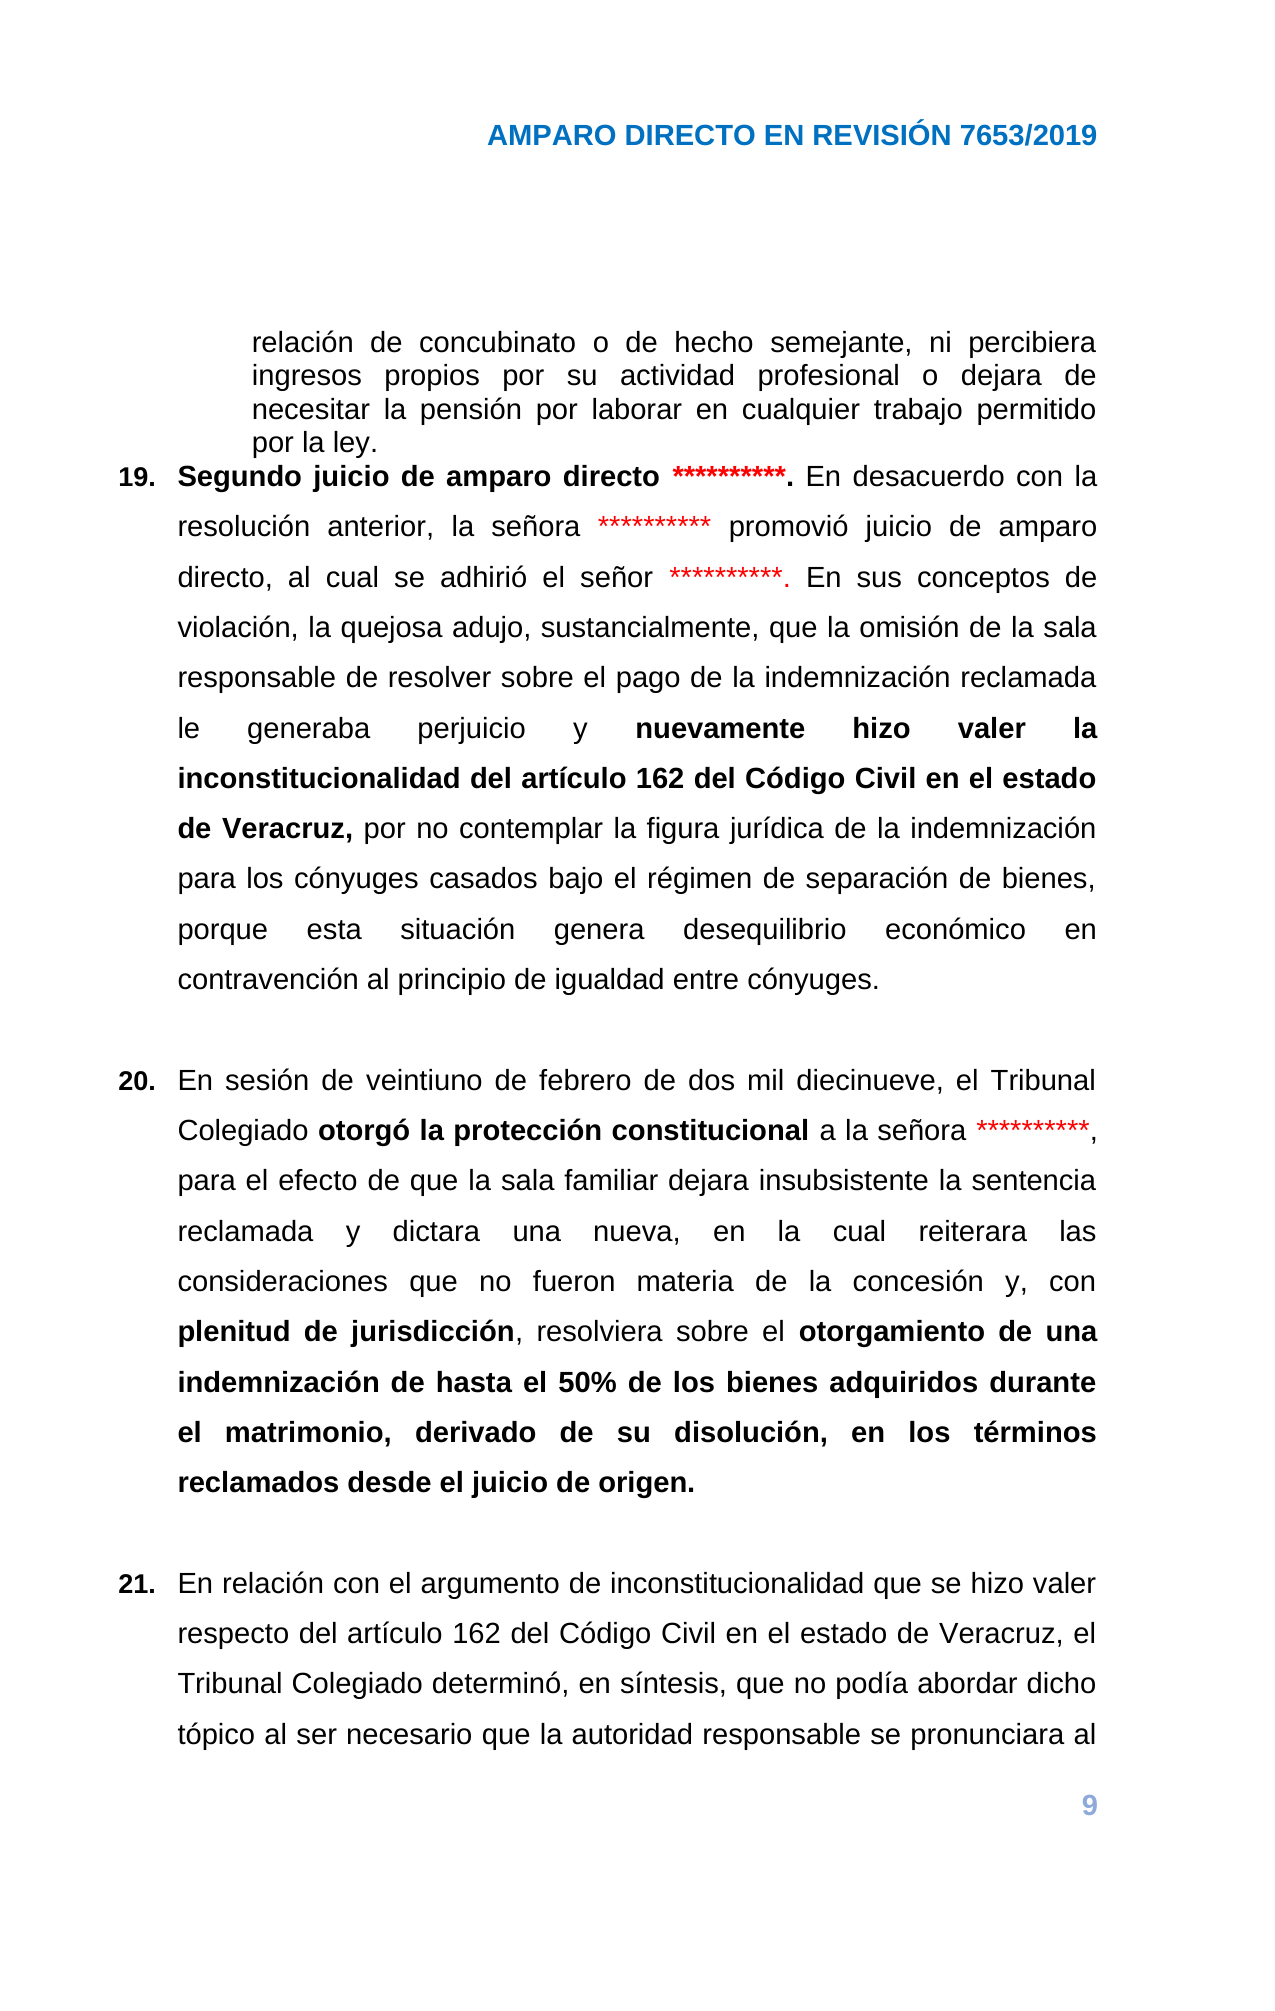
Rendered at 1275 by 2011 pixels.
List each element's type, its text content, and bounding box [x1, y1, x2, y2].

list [118, 1566, 1098, 1750]
list Segundo juicio de amparo directo **********. En desacuerdo con la resolución anterior, la señora ********** promovió juicio de amparo directo, al cual se adhirió el señor **********. En sus conceptos de violación, la quejosa adujo, sustancialmente, que la omisión de la sala responsable de resolver sobre el pago de la indemnización reclamada le generaba perjuicio y nuevamente hizo valer la inconstitucionalidad del artículo 162 del Código Civil en el estado de Veracruz, por no contemplar la figura jurídica de la indemnización para los cónyuges casados bajo el régimen de separación de bienes, porque esta situación genera desequilibrio económico en contravención al principio de igualdad entre cónyuges. [118, 459, 1098, 996]
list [214, 325, 1098, 459]
list En sesión de veintiuno de febrero de dos mil diecinueve, el Tribunal Colegiado otorgó la protección constitucional a la señora **********, para el efecto de que la sala familiar dejara insubsistente la sentencia reclamada y dictara una nueva, en la cual reiterara las consideraciones que no fueron materia de la concesión y, con plenitud de jurisdicción, resolviera sobre el otorgamiento de una indemnización de hasta el 50% de los bienes adquiridos durante el matrimonio, derivado de su disolución, en los términos reclamados desde el juicio de origen. [118, 1063, 1098, 1499]
